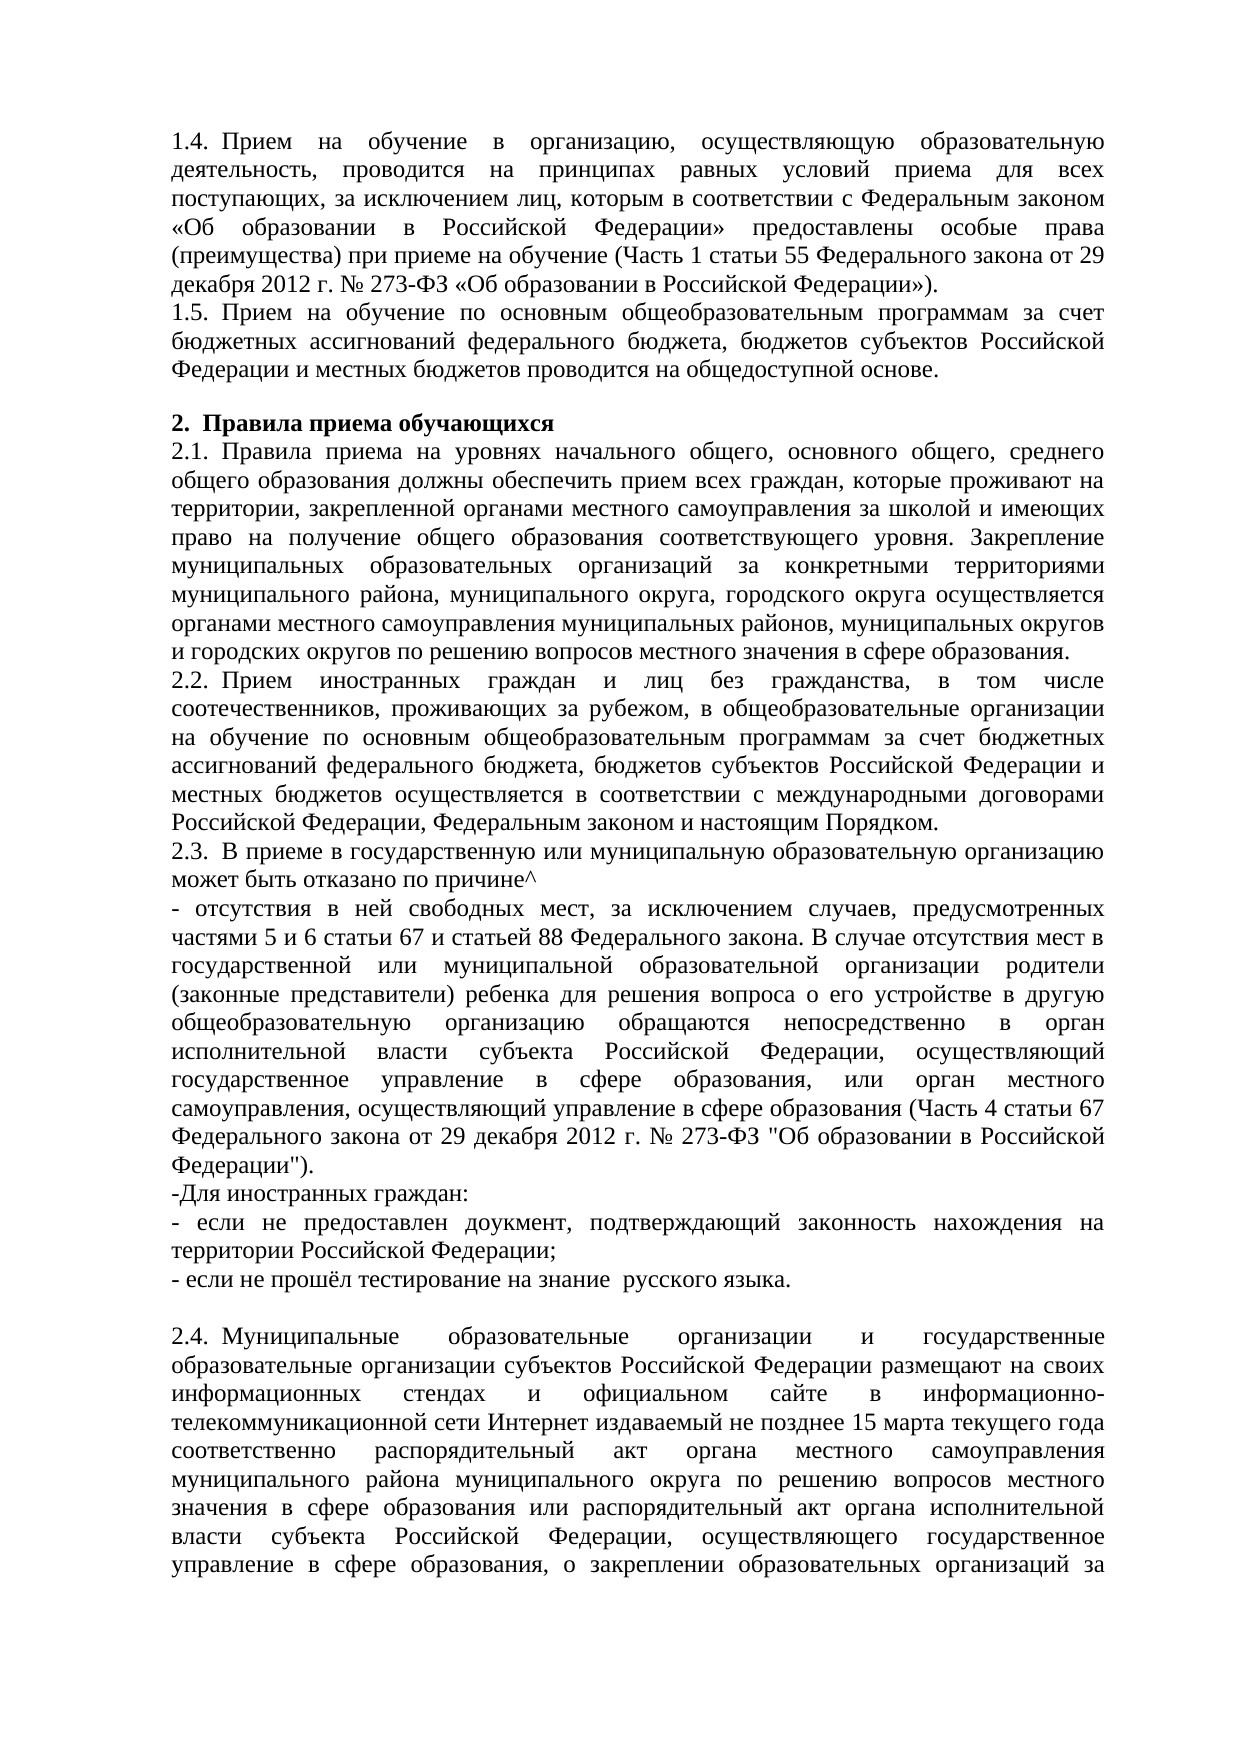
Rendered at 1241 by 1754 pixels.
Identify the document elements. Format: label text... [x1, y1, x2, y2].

list - отсутствия в ней свободных мест, за исключением случаев, предусмотренных частями 5 и 6 статьи 67 и статьей 88 Федерального закона. В случае отсутствия мест в государственной или муниципальной образовательной организации родители (законные представители) ребенка для решения вопроса о его устройстве в другую общеобразовательную организацию обращаются непосредственно в орган исполнительной власти субъекта Российской Федерации, осуществляющий государственное управление в сфере образования, или орган местного самоуправления, осуществляющий управление в сфере образования (Часть 4 статьи 67 Федерального закона от 29 декабря 2012 г. № 273-ФЗ "Об образовании в Российской Федерации"). [171, 894, 1105, 1179]
list Правила приема обучающихся [171, 408, 1105, 437]
list Правила приема на уровнях начального общего, основного общего, среднего общего образования должны обеспечить прием всех граждан, которые проживают на территории, закрепленной органами местного самоуправления за школой и имеющих право на получение общего образования соответствующего уровня. Закрепление муниципальных образовательных организаций за конкретными территориями муниципального района, муниципального округа, городского округа осуществляется органами местного самоуправления муниципальных районов, муниципальных округов и городских округов по решению вопросов местного значения в сфере образования. [171, 437, 1105, 665]
list -Для иностранных граждан: [171, 1179, 1105, 1208]
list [171, 1322, 1105, 1579]
list Прием иностранных граждан и лиц без гражданства, в том числе соотечественников, проживающих за рубежом, в общеобразовательные организации на обучение по основным общеобразовательным программам за счет бюджетных ассигнований федерального бюджета, бюджетов субъектов Российской Федерации и местных бюджетов осуществляется в соответствии с международными договорами Российской Федерации, Федеральным законом и настоящим Порядком. [171, 665, 1105, 837]
list В приеме в государственную или муниципальную образовательную организацию может быть отказано по причине^ [171, 837, 1105, 894]
list - если не предоставлен доукмент, подтверждающий законность нахождения на территории Российской Федерации; [171, 1208, 1105, 1265]
list - если не прошёл тестирование на знание русского языка. [171, 1265, 1105, 1293]
list Прием на обучение по основным общеобразовательным программам за счет бюджетных ассигнований федерального бюджета, бюджетов субъектов Российской Федерации и местных бюджетов проводится на общедоступной основе. [171, 298, 1105, 383]
list Прием на обучение в организацию, осуществляющую образовательную деятельность, проводится на принципах равных условий приема для всех поступающих, за исключением лиц, которым в соответствии с Федеральным законом «Об образовании в Российской Федерации» предоставлены особые права (преимущества) при приеме на обучение (Часть 1 статьи 55 Федерального закона от 29 декабря 2012 г. № 273-ФЗ «Об образовании в Российской Федерации»). [171, 127, 1105, 298]
